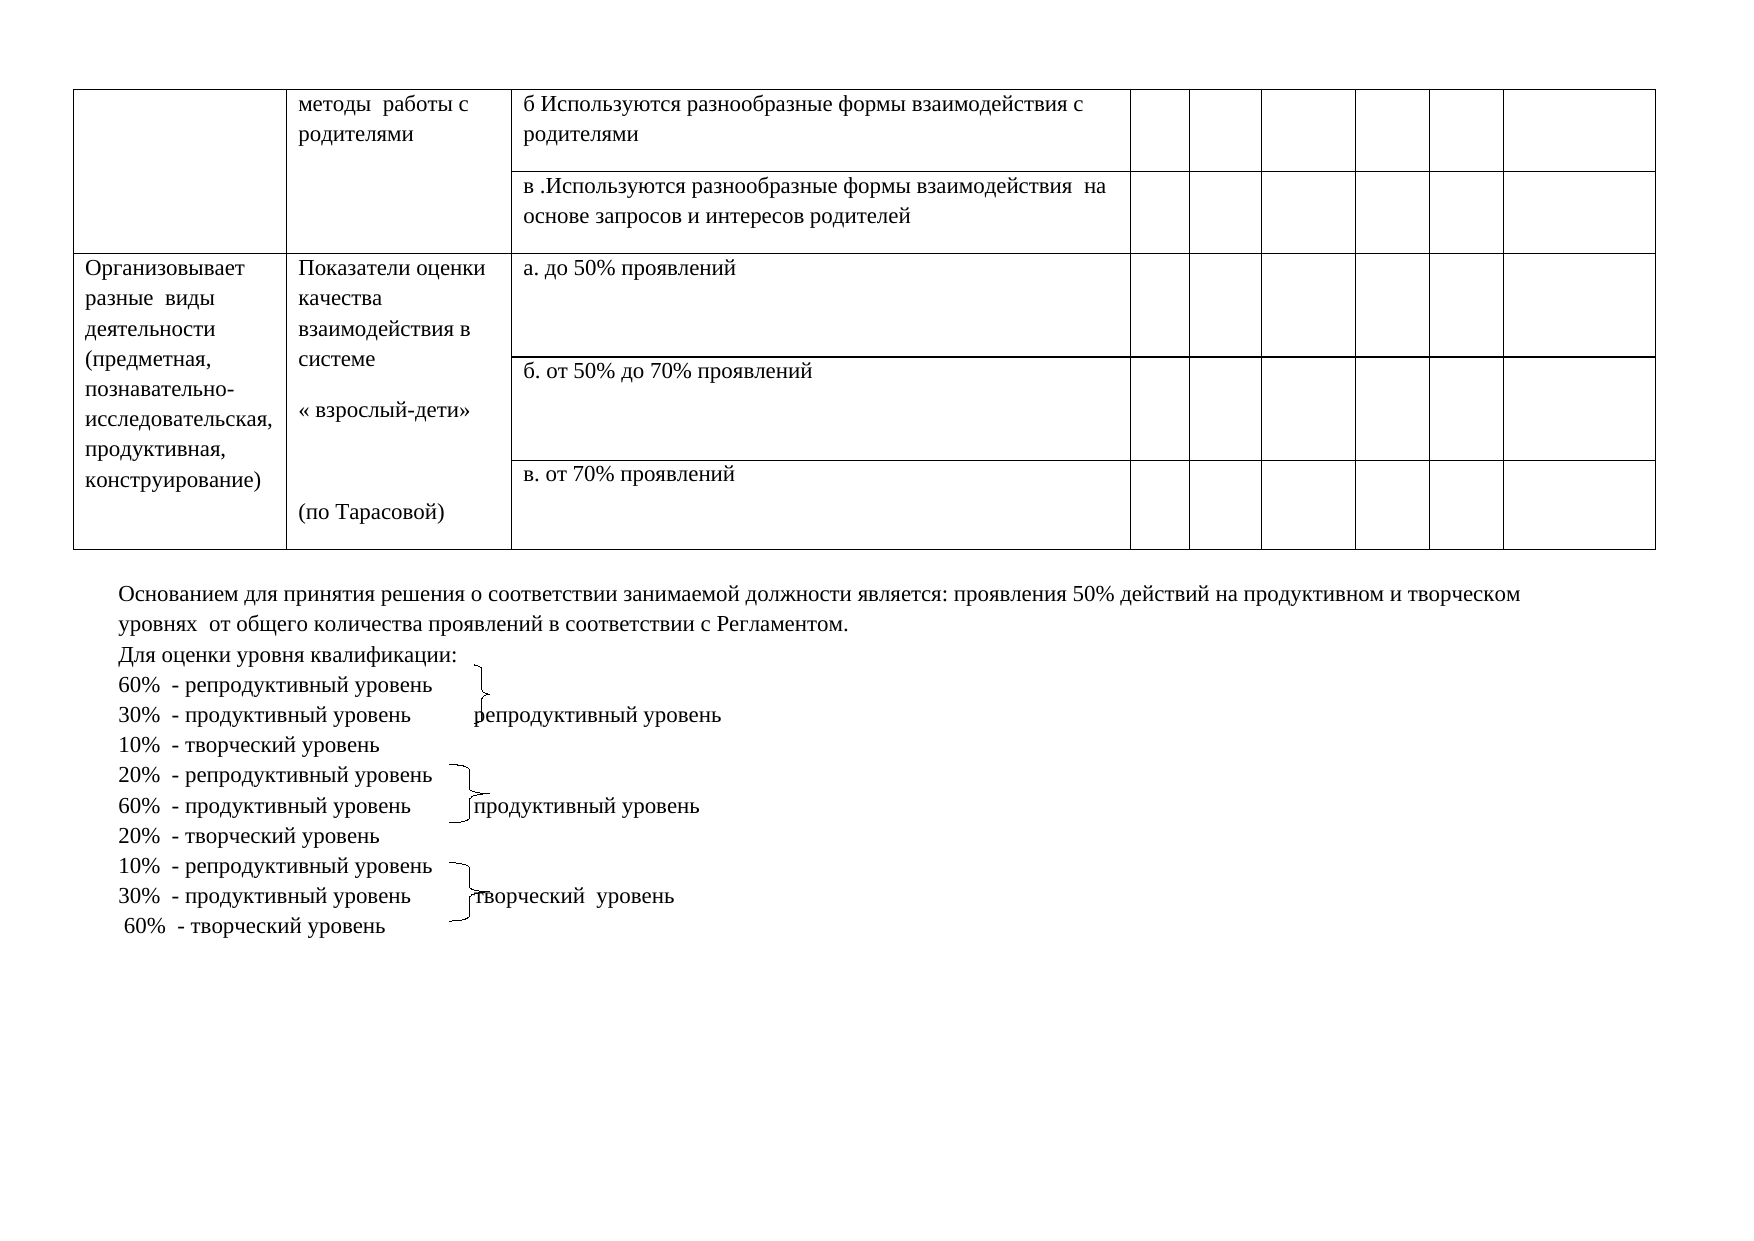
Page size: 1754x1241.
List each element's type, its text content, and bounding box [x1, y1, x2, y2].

table_cell [1262, 90, 1355, 171]
table_cell [1356, 358, 1429, 459]
table_cell [1190, 358, 1261, 459]
table_cell [1356, 90, 1429, 171]
table_cell в. от 70% проявлений [512, 461, 1130, 549]
table_cell [1504, 461, 1655, 549]
table_cell [1504, 254, 1655, 356]
table_cell в .Используются разнообразные формы взаимодействия на основе запросов и интересов родителей [512, 172, 1130, 253]
text 20% - репродуктивный уровень [118, 762, 1636, 788]
table_cell а. до 50% проявлений [512, 254, 1130, 356]
text 60% - творческий уровень [118, 913, 1636, 939]
table_cell б. от 50% до 70% проявлений [512, 358, 1130, 459]
table_cell [1356, 172, 1429, 253]
table_cell [1190, 172, 1261, 253]
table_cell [287, 90, 511, 253]
table_cell [1131, 358, 1189, 459]
table_cell [1430, 254, 1503, 356]
table_cell [1190, 254, 1261, 356]
table_cell [1190, 90, 1261, 171]
table_cell [1262, 358, 1355, 459]
table_cell [1504, 358, 1655, 459]
text уровнях от общего количества проявлений в соответствии с Регламентом. [118, 611, 1636, 637]
table_cell Показатели оценки качества взаимодействия в системе « взрослый-дети» (по Тарасовой) [287, 254, 511, 549]
table_cell [1504, 90, 1655, 171]
text Основанием для принятия решения о соответствии занимаемой должности является: проявления 50% действий на продуктивном и творческом [118, 580, 1636, 607]
table_cell [1262, 254, 1355, 356]
table_cell [1131, 254, 1189, 356]
table_cell [1430, 90, 1503, 171]
table_cell [1356, 254, 1429, 356]
text 30% - продуктивный уровень творческий уровень [118, 882, 1636, 909]
table_cell [1262, 461, 1355, 549]
text 20% - творческий уровень [118, 822, 1636, 848]
table_cell [1131, 461, 1189, 549]
text 30% - продуктивный уровень репродуктивный уровень [118, 701, 481, 727]
table_cell [1430, 358, 1503, 459]
text 30% - продуктивный уровень репродуктивный уровень [477, 701, 1636, 727]
text 60% - продуктивный уровень продуктивный уровень [118, 792, 1636, 818]
table_cell [1356, 461, 1429, 549]
table_cell [1131, 90, 1189, 171]
text Для оценки уровня квалификации: [118, 641, 1636, 667]
table_cell Организовывает разные виды деятельности (предметная, познавательно-исследовательская, продуктивная, конструирование) [74, 254, 286, 549]
text 60% - репродуктивный уровень [118, 671, 1636, 697]
text 10% - репродуктивный уровень [118, 852, 1636, 878]
table_cell [1430, 461, 1503, 549]
table_cell [1190, 461, 1261, 549]
table_cell [1131, 172, 1189, 253]
text 10% - творческий уровень [118, 731, 1636, 758]
table_cell б Используются разнообразные формы взаимодействия с родителями [512, 90, 1130, 171]
table_cell [1262, 172, 1355, 253]
table_cell [1504, 172, 1655, 253]
table_cell [1430, 172, 1503, 253]
